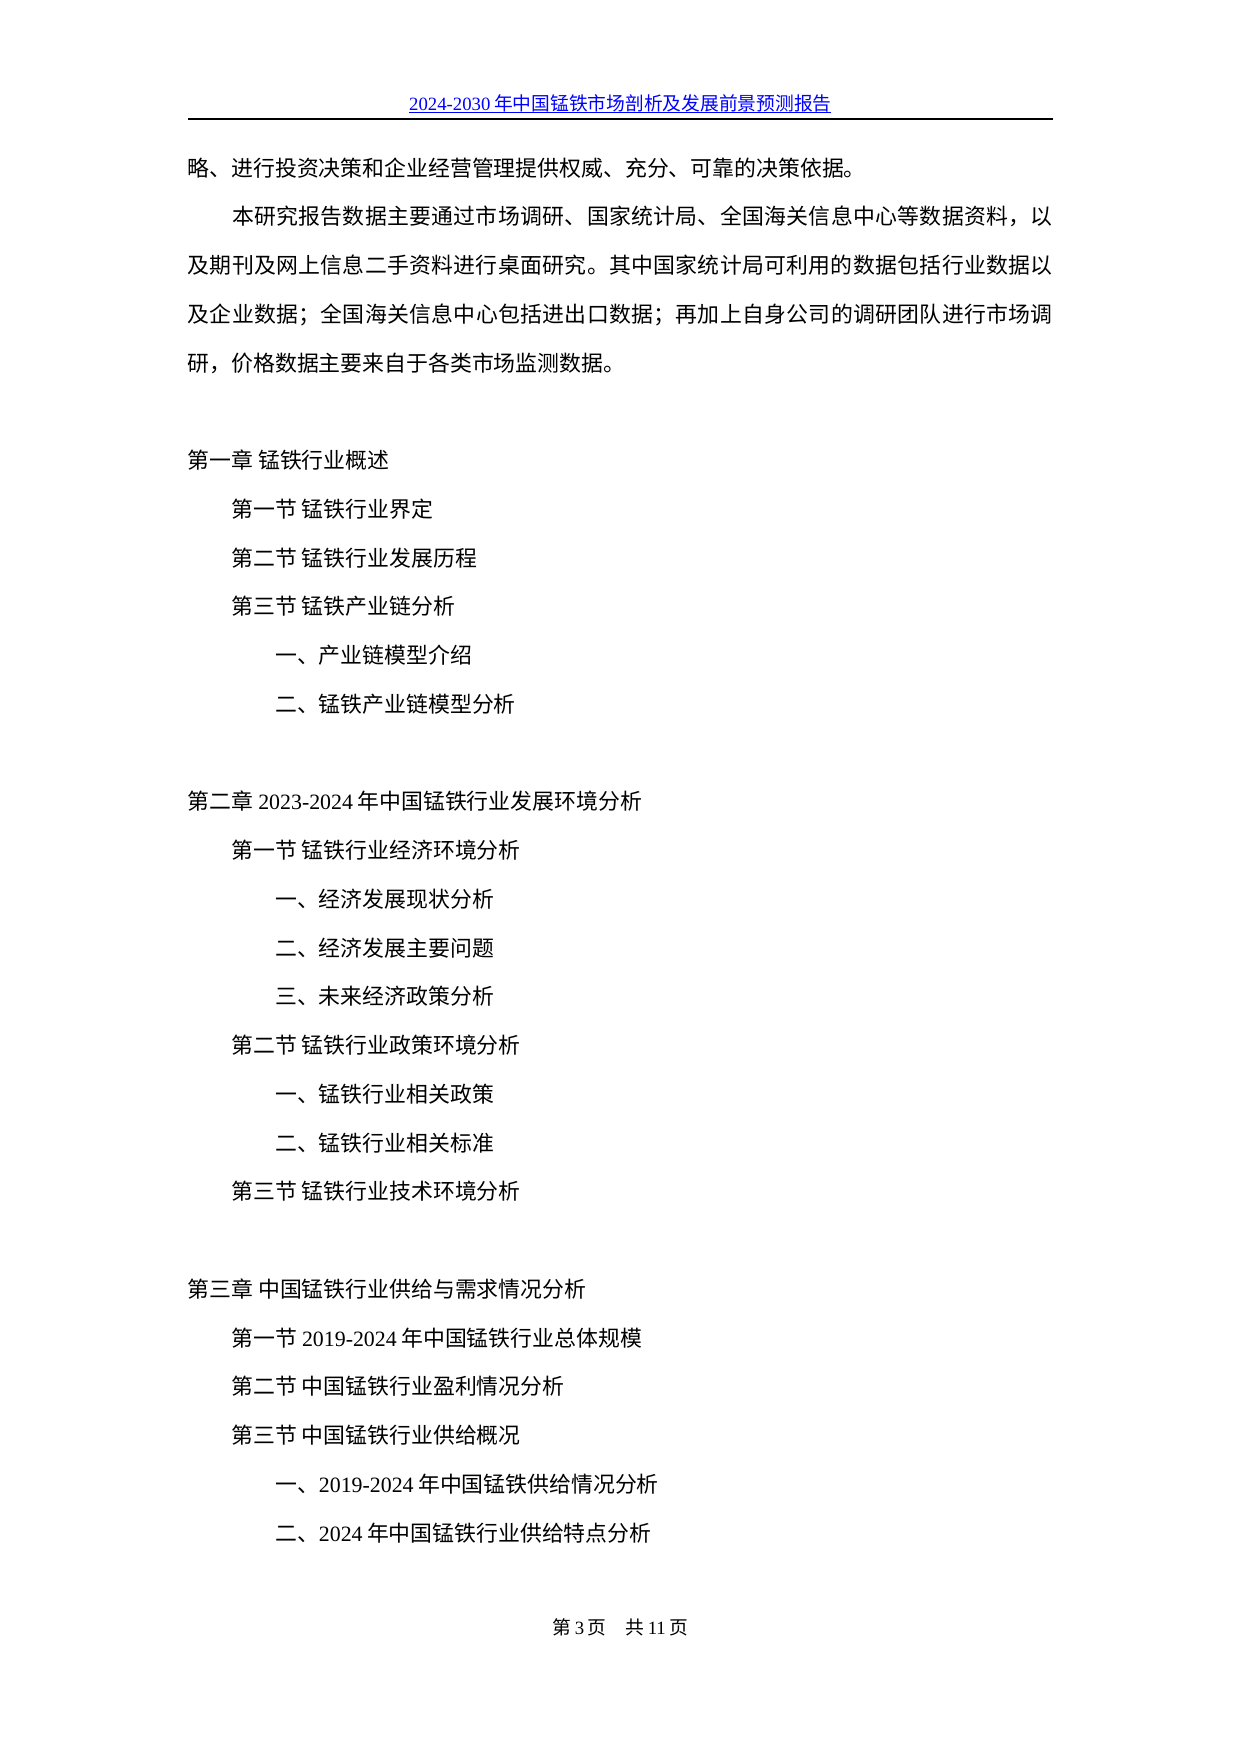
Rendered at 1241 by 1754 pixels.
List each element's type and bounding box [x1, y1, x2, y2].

text [187, 150, 1053, 1548]
